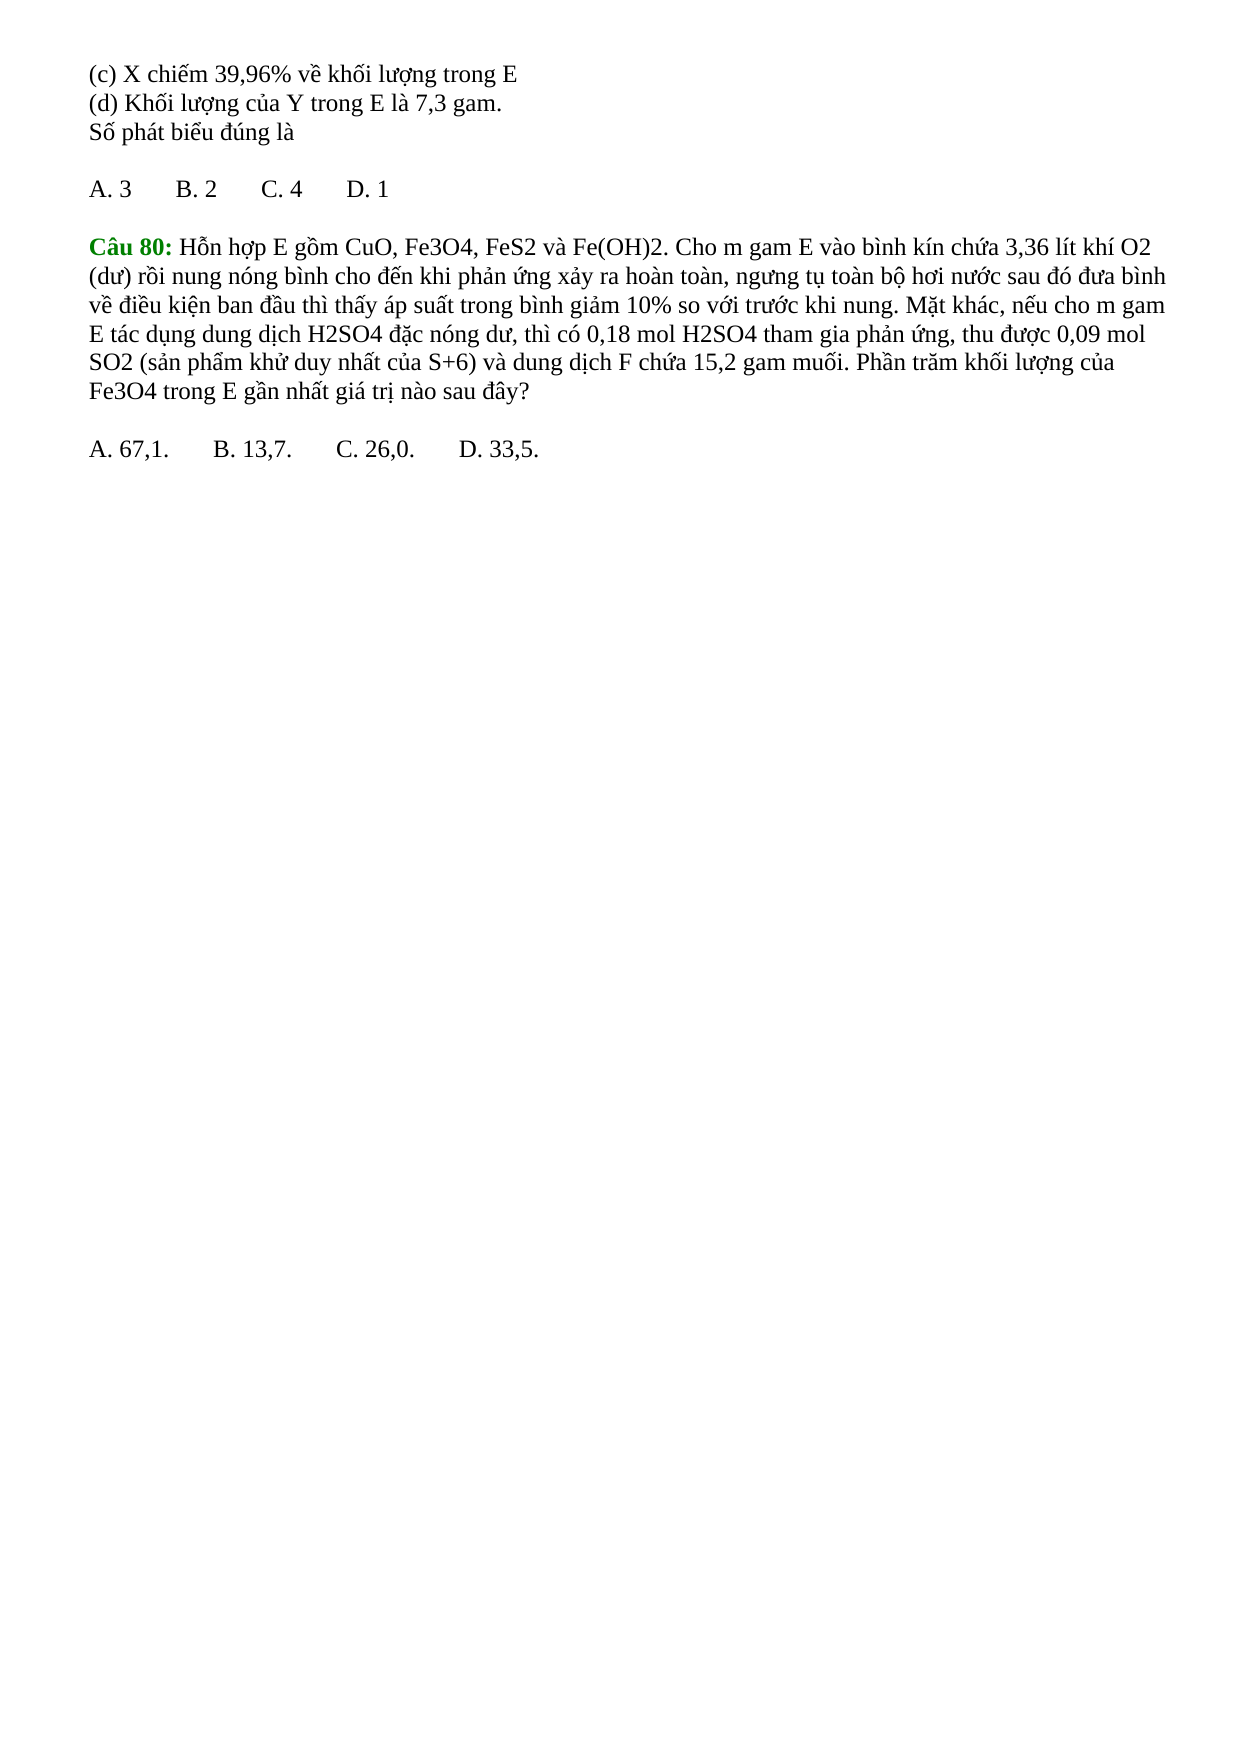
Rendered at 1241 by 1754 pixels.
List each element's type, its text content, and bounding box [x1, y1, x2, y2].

text Câu 80: Hỗn hợp E gồm CuO, Fe3O4, FeS2 và Fe(OH)2. Cho m gam E vào bình kín chứa 3,36 lít khí O2 (dư) rồi nung nóng bình cho đến khi phản ứng xảy ra hoàn toàn, ngưng tụ toàn bộ hơi nước sau đó đưa bình về điều kiện ban đầu thì thấy áp suất trong bình giảm 10% so với trước khi nung. Mặt khác, nếu cho m gam E tác dụng dung dịch H2SO4 đặc nóng dư, thì có 0,18 mol H2SO4 tham gia phản ứng, thu được 0,09 mol SO2 (sản phẩm khử duy nhất của S+6) và dung dịch F chứa 15,2 gam muối. Phần trăm khối lượng của Fe3O4 trong E gần nhất giá trị nào sau đây? [89, 232, 1181, 405]
text A. 67,1. B. 13,7. C. 26,0. D. 33,5. [89, 434, 1181, 463]
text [89, 59, 1181, 145]
text A. 3 B. 2 C. 4 D. 1 [89, 174, 1181, 203]
